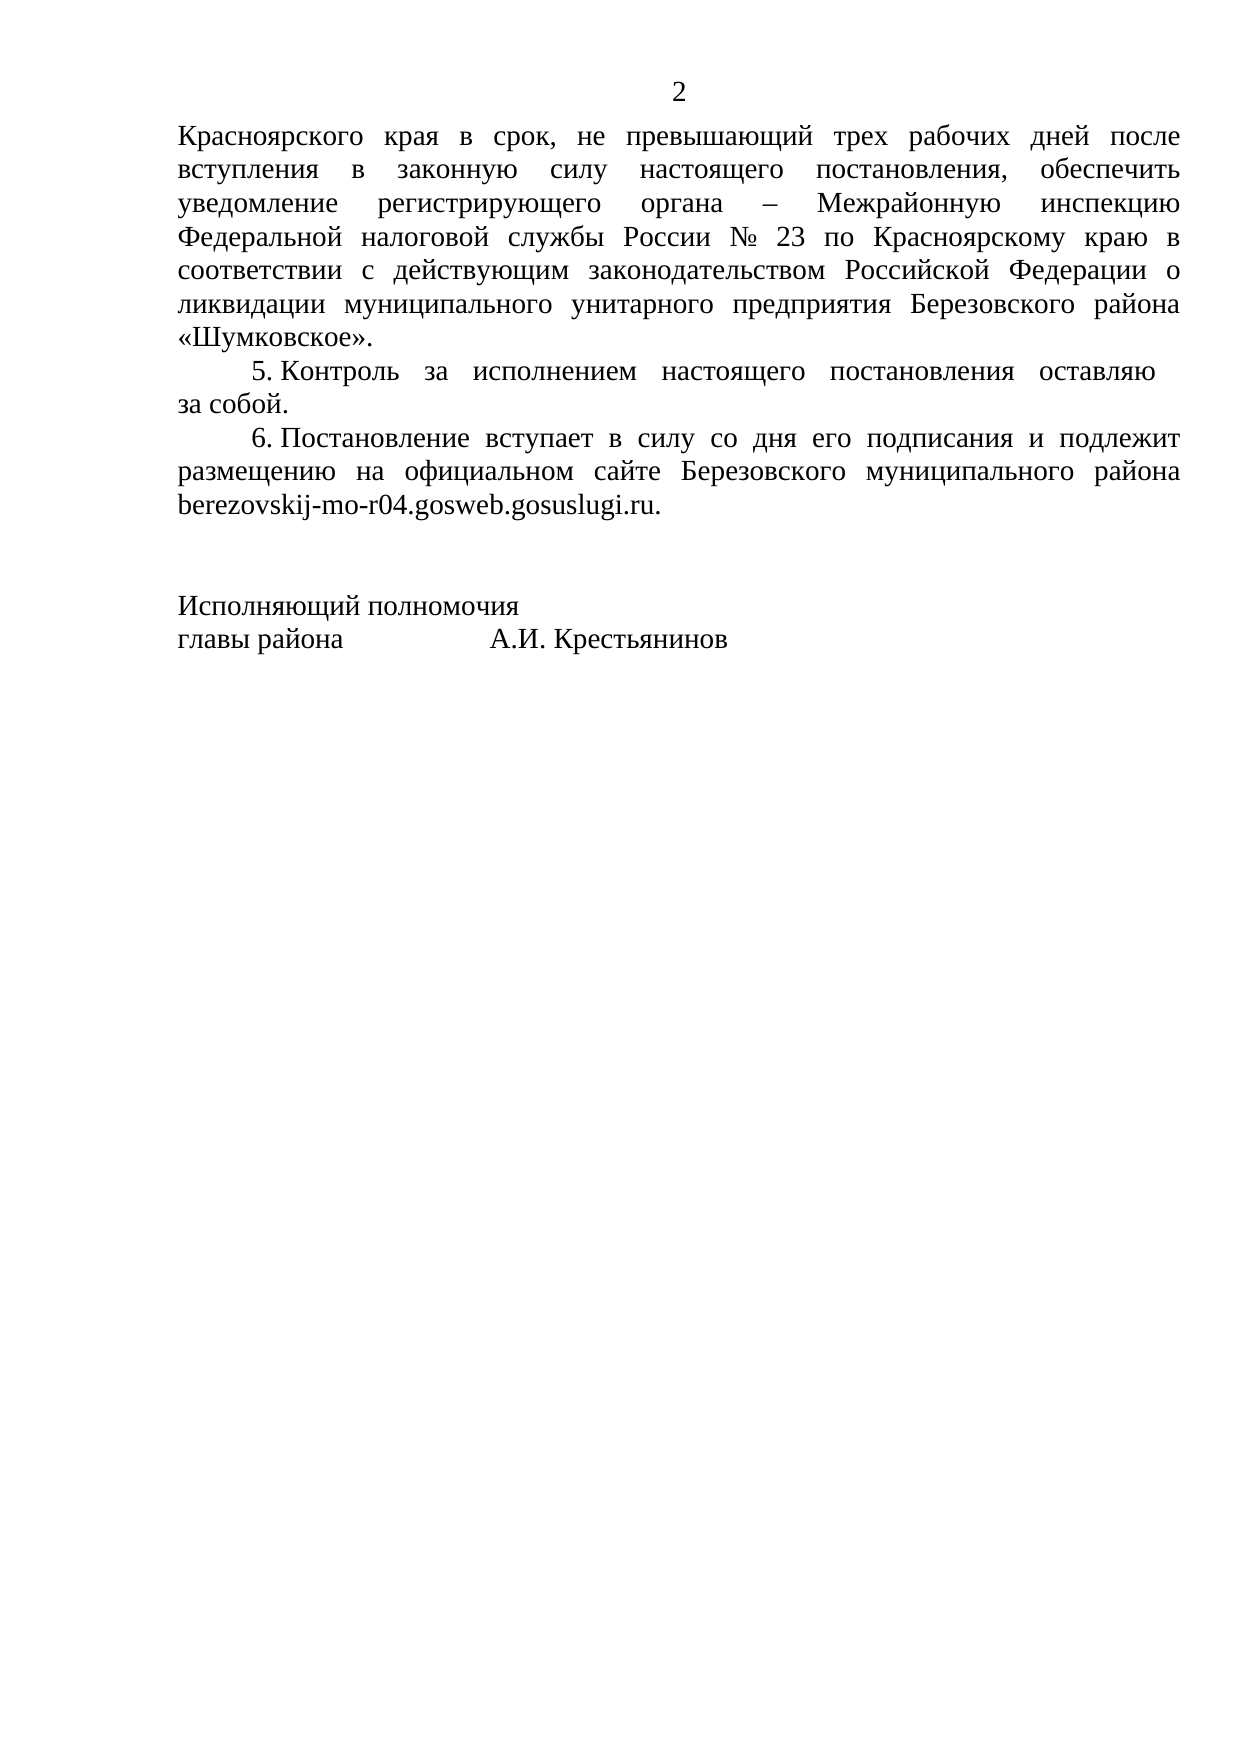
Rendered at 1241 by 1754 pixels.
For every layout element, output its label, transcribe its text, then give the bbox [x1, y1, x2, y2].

list Контроль за исполнением настоящего постановления оставляю за собой. [177, 353, 1181, 420]
text главы района А.И. Крестьянинов [177, 621, 1181, 655]
text Исполняющий полномочия [177, 588, 1181, 621]
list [177, 118, 1181, 353]
list Постановление вступает в силу со дня его подписания и подлежит размещению на официальном сайте Березовского муниципального района berezovskij-mo-r04.gosweb.gosuslugi.ru. [177, 420, 1181, 521]
